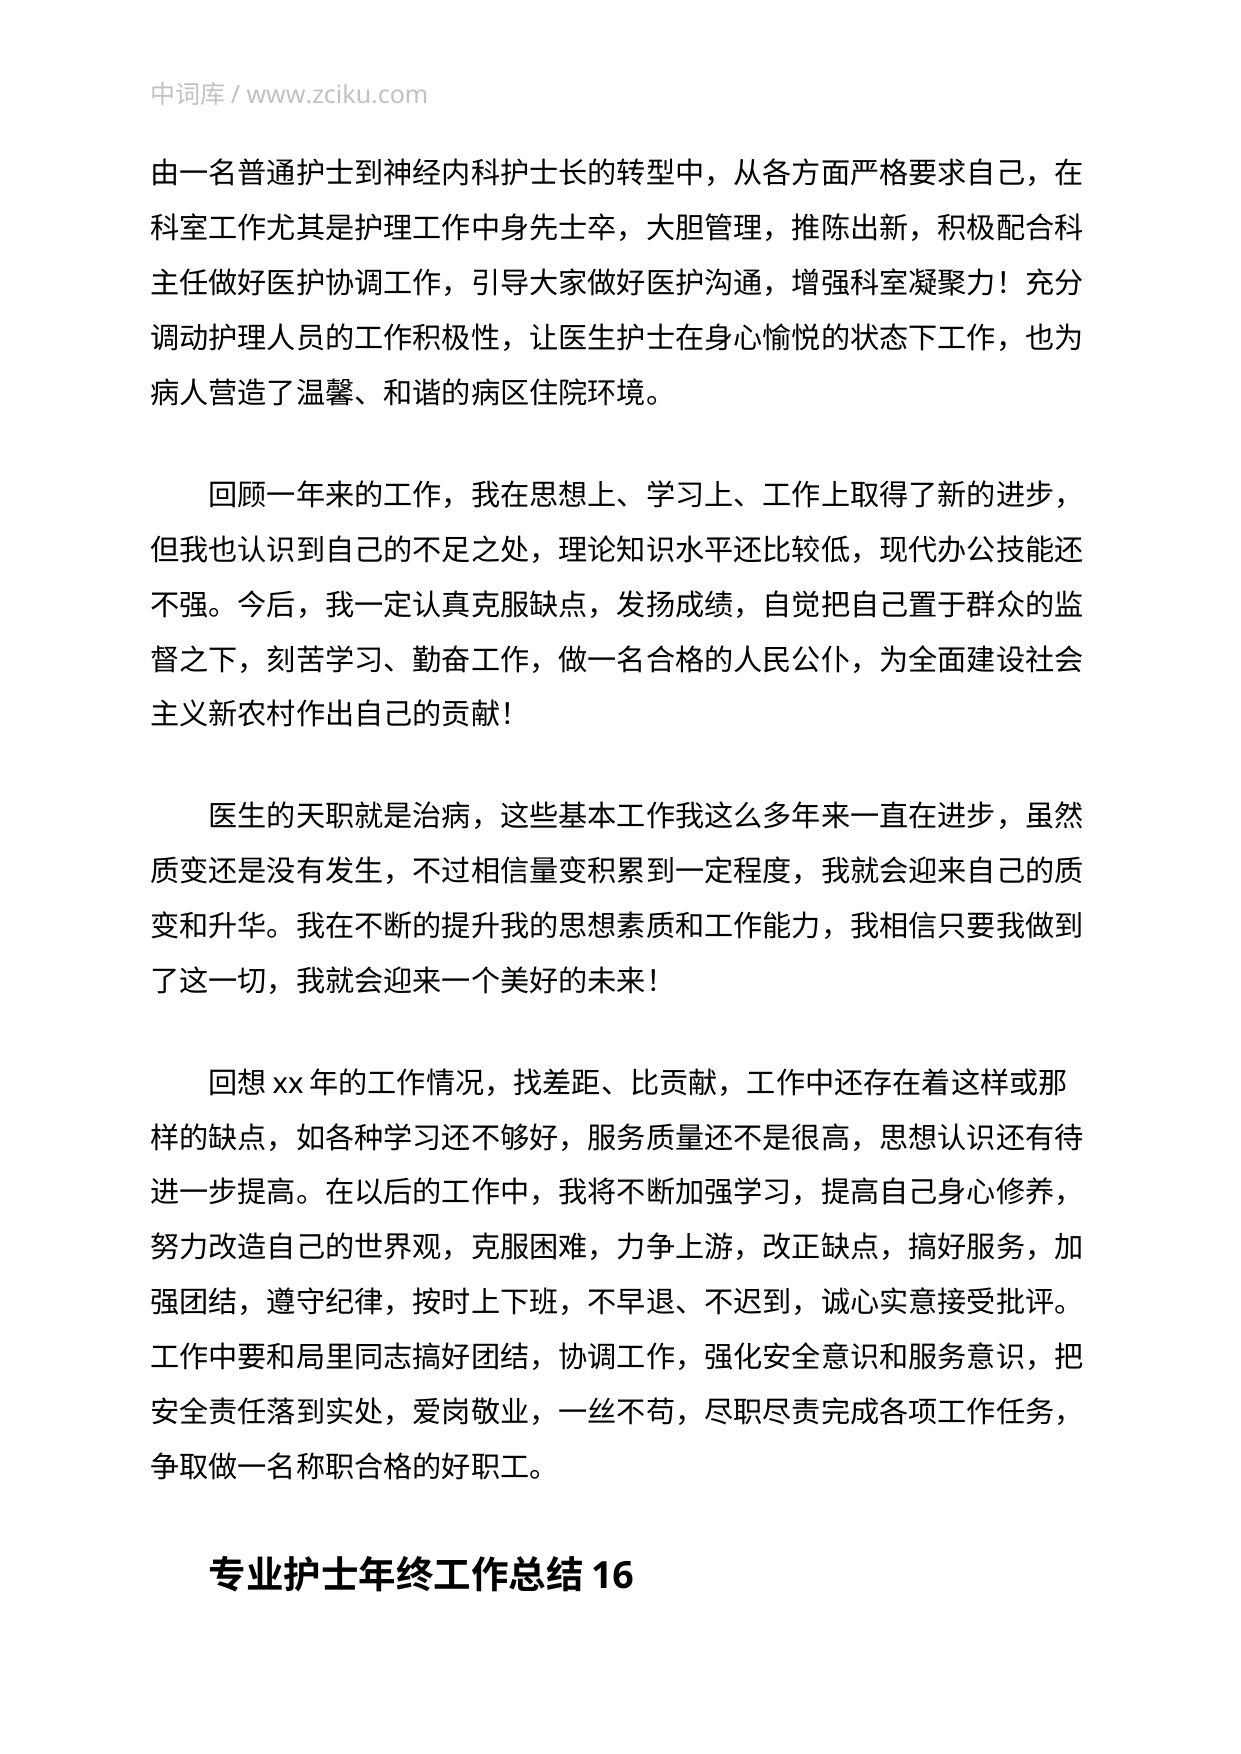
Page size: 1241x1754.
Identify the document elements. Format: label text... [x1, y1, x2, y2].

text 专业护士年终工作总结16 [150, 1545, 1090, 1600]
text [150, 150, 1090, 412]
text 回想xx年的工作情况，找差距、比贡献，工作中还存在着这样或那样的缺点，如各种学习还不够好，服务质量还不是很高，思想认识还有待进一步提高。在以后的工作中，我将不断加强学习，提高自己身心修养，努力改造自己的世界观，克服困难，力争上游，改正缺点，搞好服务，加强团结，遵守纪律，按时上下班，不早退、不迟到，诚心实意接受批评。工作中要和局里同志搞好团结，协调工作，强化安全意识和服务意识，把安全责任落到实处，爱岗敬业，一丝不苟，尽职尽责完成各项工作任务，争取做一名称职合格的好职工。 [150, 1059, 1090, 1486]
text 回顾一年来的工作，我在思想上、学习上、工作上取得了新的进步，但我也认识到自己的不足之处，理论知识水平还比较低，现代办公技能还不强。今后，我一定认真克服缺点，发扬成绩，自觉把自己置于群众的监督之下，刻苦学习、勤奋工作，做一名合格的人民公仆，为全面建设社会主义新农村作出自己的贡献！ [150, 471, 1090, 733]
text 医生的天职就是治病，这些基本工作我这么多年来一直在进步，虽然质变还是没有发生，不过相信量变积累到一定程度，我就会迎来自己的质变和升华。我在不断的提升我的思想素质和工作能力，我相信只要我做到了这一切，我就会迎来一个美好的未来！ [150, 793, 1090, 1000]
